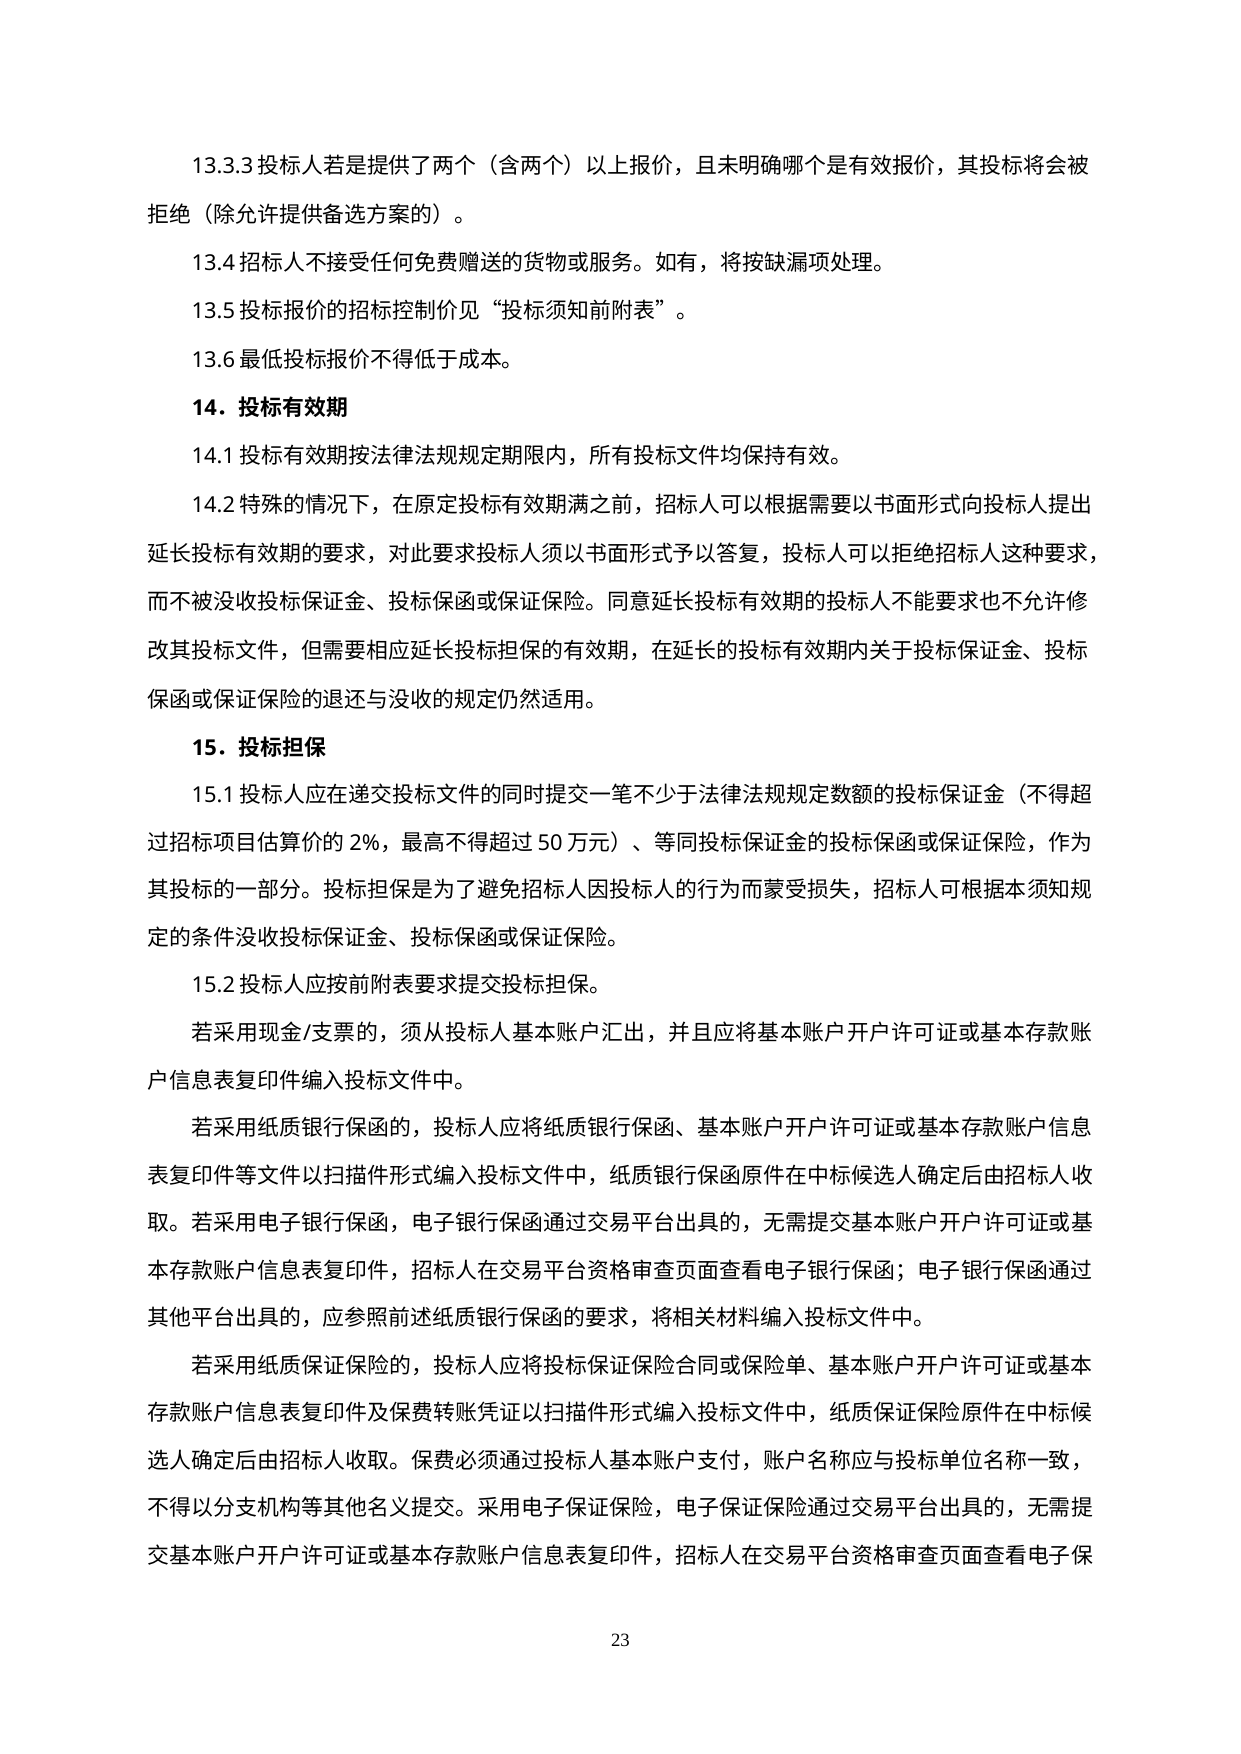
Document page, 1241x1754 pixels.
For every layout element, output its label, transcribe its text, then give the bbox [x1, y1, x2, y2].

text 15.2投标人应按前附表要求提交投标担保。 [148, 967, 1093, 999]
text 13.6最低投标报价不得低于成本。 [148, 341, 1093, 374]
text 13.5投标报价的招标控制价见“投标须知前附表”。 [148, 293, 1093, 326]
text 13.4招标人不接受任何免费赠送的货物或服务。如有，将按缺漏项处理。 [148, 245, 1093, 277]
text 14.2特殊的情况下，在原定投标有效期满之前，招标人可以根据需要以书面形式向投标人提出延长投标有效期的要求，对此要求投标人须以书面形式予以答复，投标人可以拒绝招标人这种要求，而不被没收投标保证金、投标保函或保证保险。同意延长投标有效期的投标人不能要求也不允许修改其投标文件，但需要相应延长投标担保的有效期，在延长的投标有效期内关于投标保证金、投标保函或保证保险的退还与没收的规定仍然适用。 [148, 486, 1093, 714]
text 13.3.3投标人若是提供了两个（含两个）以上报价，且未明确哪个是有效报价，其投标将会被拒绝（除允许提供备选方案的）。 [148, 148, 1093, 229]
text 14．投标有效期 [148, 390, 1093, 422]
text 15．投标担保 [148, 730, 1093, 761]
text 若采用现金/支票的，须从投标人基本账户汇出，并且应将基本账户开户许可证或基本存款账户信息表复印件编入投标文件中。 [148, 1015, 1093, 1094]
text 15.1投标人应在递交投标文件的同时提交一笔不少于法律法规规定数额的投标保证金（不得超过招标项目估算价的2%，最高不得超过50万元）、等同投标保证金的投标保函或保证保险，作为其投标的一部分。投标担保是为了避免招标人因投标人的行为而蒙受损失，招标人可根据本须知规定的条件没收投标保证金、投标保函或保证保险。 [148, 777, 1093, 952]
text 若采用纸质银行保函的，投标人应将纸质银行保函、基本账户开户许可证或基本存款账户信息表复印件等文件以扫描件形式编入投标文件中，纸质银行保函原件在中标候选人确定后由招标人收取。若采用电子银行保函，电子银行保函通过交易平台出具的，无需提交基本账户开户许可证或基本存款账户信息表复印件，招标人在交易平台资格审查页面查看电子银行保函；电子银行保函通过其他平台出具的，应参照前述纸质银行保函的要求，将相关材料编入投标文件中。 [148, 1110, 1093, 1332]
text 14.1投标有效期按法律法规规定期限内，所有投标文件均保持有效。 [148, 438, 1093, 471]
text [148, 1348, 1093, 1569]
